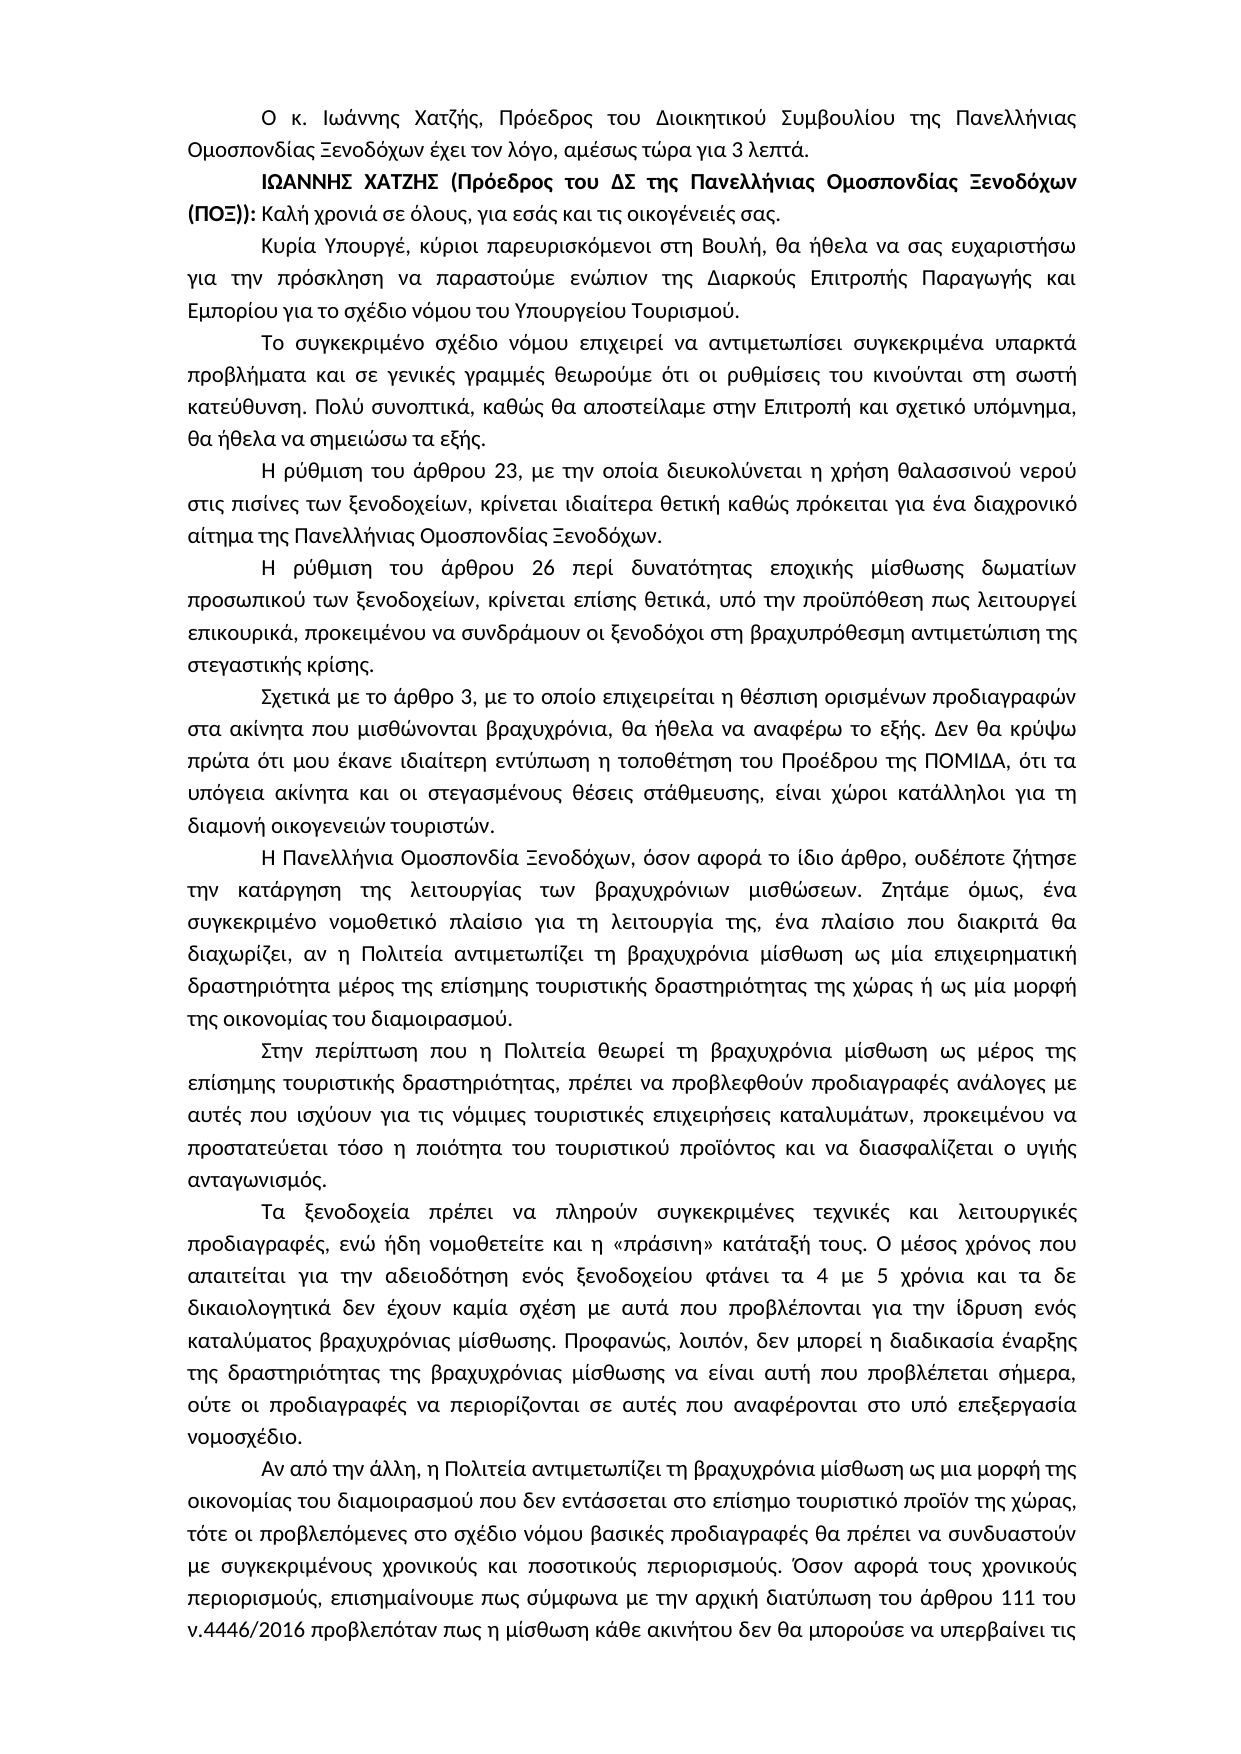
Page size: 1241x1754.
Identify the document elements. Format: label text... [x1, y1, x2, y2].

text ΙΩΑΝΝΗΣ ΧΑΤΖΗΣ (Πρόεδρος του ΔΣ της Πανελλήνιας Ομοσπονδίας Ξενοδόχων (ΠΟΞ)): Καλή χρονιά σε όλους, για εσάς και τις οικογένειές σας. [187, 167, 1078, 227]
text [187, 1454, 1078, 1643]
text Ο κ. Ιωάννης Χατζής, Πρόεδρος του Διοικητικού Συμβουλίου της Πανελλήνιας Ομοσπονδίας Ξενοδόχων έχει τον λόγο, αμέσως τώρα για 3 λεπτά. [187, 103, 1078, 163]
text Κυρία Υπουργέ, κύριοι παρευρισκόμενοι στη Βουλή, θα ήθελα να σας ευχαριστήσω για την πρόσκληση να παραστούμε ενώπιον της Διαρκούς Επιτροπής Παραγωγής και Εμπορίου για το σχέδιο νόμου του Υπουργείου Τουρισμού. [187, 231, 1078, 324]
text Η ρύθμιση του άρθρου 26 περί δυνατότητας εποχικής μίσθωσης δωματίων προσωπικού των ξενοδοχείων, κρίνεται επίσης θετικά, υπό την προϋπόθεση πως λειτουργεί επικουρικά, προκειμένου να συνδράμουν οι ξενοδόχοι στη βραχυπρόθεσμη αντιμετώπιση της στεγαστικής κρίσης. [187, 553, 1078, 678]
text Στην περίπτωση που η Πολιτεία θεωρεί τη βραχυχρόνια μίσθωση ως μέρος της επίσημης τουριστικής δραστηριότητας, πρέπει να προβλεφθούν προδιαγραφές ανάλογες με αυτές που ισχύουν για τις νόμιμες τουριστικές επιχειρήσεις καταλυμάτων, προκειμένου να προστατεύεται τόσο η ποιότητα του τουριστικού προϊόντος και να διασφαλίζεται ο υγιής ανταγωνισμός. [187, 1036, 1078, 1193]
text Το συγκεκριμένο σχέδιο νόμου επιχειρεί να αντιμετωπίσει συγκεκριμένα υπαρκτά προβλήματα και σε γενικές γραμμές θεωρούμε ότι οι ρυθμίσεις του κινούνται στη σωστή κατεύθυνση. Πολύ συνοπτικά, καθώς θα αποστείλαμε στην Επιτροπή και σχετικό υπόμνημα, θα ήθελα να σημειώσω τα εξής. [187, 328, 1078, 452]
text Σχετικά με το άρθρο 3, με το οποίο επιχειρείται η θέσπιση ορισμένων προδιαγραφών στα ακίνητα που μισθώνονται βραχυχρόνια, θα ήθελα να αναφέρω το εξής. Δεν θα κρύψω πρώτα ότι μου έκανε ιδιαίτερη εντύπωση η τοποθέτηση του Προέδρου της ΠΟΜΙΔΑ, ότι τα υπόγεια ακίνητα και οι στεγασμένους θέσεις στάθμευσης, είναι χώροι κατάλληλοι για τη διαμονή οικογενειών τουριστών. [187, 682, 1078, 839]
text Η Πανελλήνια Ομοσπονδία Ξενοδόχων, όσον αφορά το ίδιο άρθρο, ουδέποτε ζήτησε την κατάργηση της λειτουργίας των βραχυχρόνιων μισθώσεων. Ζητάμε όμως, ένα συγκεκριμένο νομοθετικό πλαίσιο για τη λειτουργία της, ένα πλαίσιο που διακριτά θα διαχωρίζει, αν η Πολιτεία αντιμετωπίζει τη βραχυχρόνια μίσθωση ως μία επιχειρηματική δραστηριότητα μέρος της επίσημης τουριστικής δραστηριότητας της χώρας ή ως μία μορφή της οικονομίας του διαμοιρασμού. [187, 843, 1078, 1032]
text Η ρύθμιση του άρθρου 23, με την οποία διευκολύνεται η χρήση θαλασσινού νερού στις πισίνες των ξενοδοχείων, κρίνεται ιδιαίτερα θετική καθώς πρόκειται για ένα διαχρονικό αίτημα της Πανελλήνιας Ομοσπονδίας Ξενοδόχων. [187, 457, 1078, 549]
text Τα ξενοδοχεία πρέπει να πληρούν συγκεκριμένες τεχνικές και λειτουργικές προδιαγραφές, ενώ ήδη νομοθετείτε και η «πράσινη» κατάταξή τους. Ο μέσος χρόνος που απαιτείται για την αδειοδότηση ενός ξενοδοχείου φτάνει τα 4 με 5 χρόνια και τα δε δικαιολογητικά δεν έχουν καμία σχέση με αυτά που προβλέπονται για την ίδρυση ενός καταλύματος βραχυχρόνιας μίσθωσης. Προφανώς, λοιπόν, δεν μπορεί η διαδικασία έναρξης της δραστηριότητας της βραχυχρόνιας μίσθωσης να είναι αυτή που προβλέπεται σήμερα, ούτε οι προδιαγραφές να περιορίζονται σε αυτές που αναφέρονται στο υπό επεξεργασία νομοσχέδιο. [187, 1197, 1078, 1450]
